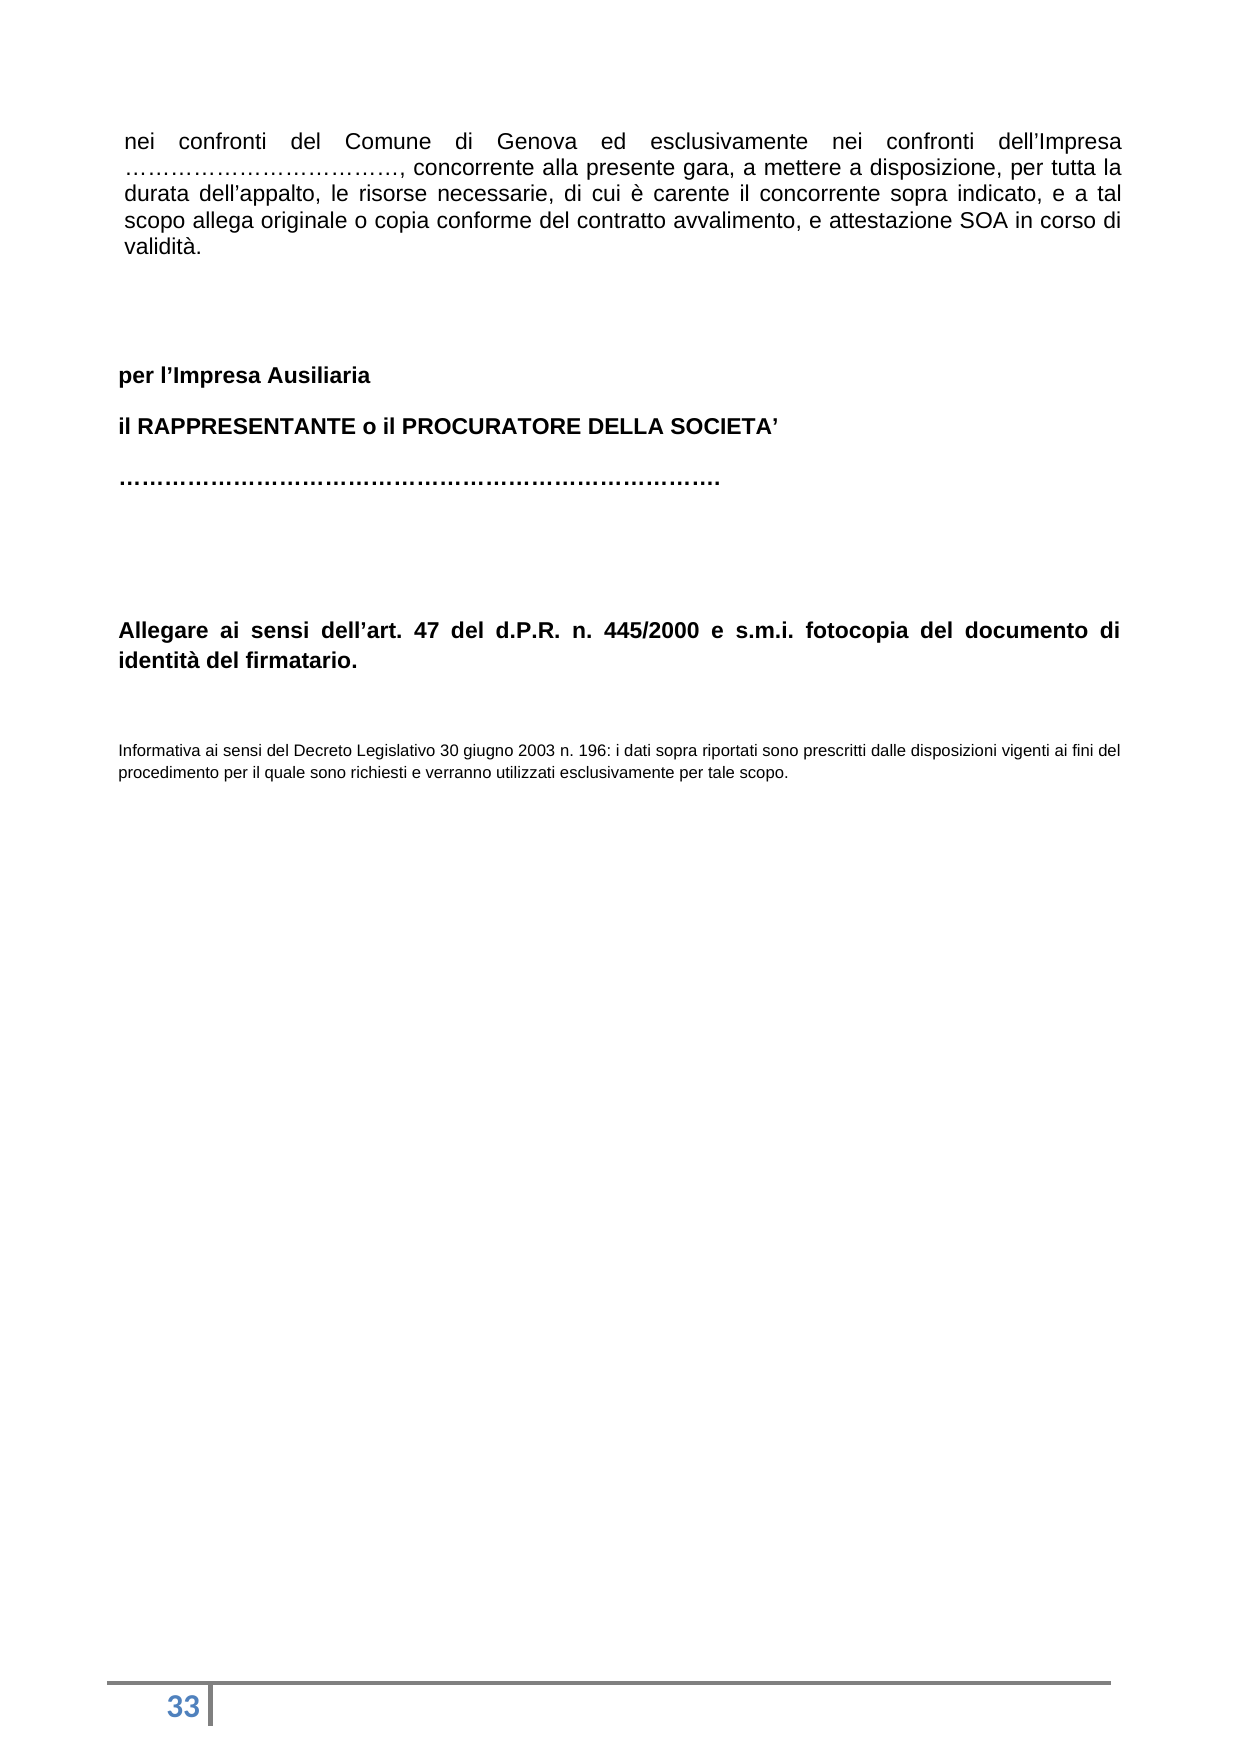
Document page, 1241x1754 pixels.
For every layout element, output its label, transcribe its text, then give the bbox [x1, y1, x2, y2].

text Informativa ai sensi del Decreto Legislativo 30 giugno 2003 n. 196: i dati sopra riportati sono prescritti dalle disposizioni vigenti ai fini del procedimento per il quale sono richiesti e verranno utilizzati esclusivamente per tale scopo. [118, 741, 1122, 782]
text nei confronti del Comune di Genova ed esclusivamente nei confronti dell’Impresa ………………………………, concorrente alla presente gara, a mettere a disposizione, per tutta la durata dell’appalto, le risorse necessarie, di cui è carente il concorrente sopra indicato, e a tal scopo allega originale o copia conforme del contratto avvalimento, e attestazione SOA in corso di validità. [124, 128, 1122, 259]
text ……………………………………………………………………. [118, 464, 1122, 490]
text il RAPPRESENTANTE o il PROCURATORE DELLA SOCIETA’ [118, 413, 1122, 439]
text per l’Impresa Ausiliaria [118, 362, 1122, 388]
text Allegare ai sensi dell’art. 47 del d.P.R. n. 445/2000 e s.m.i. fotocopia del documento di identità del firmatario. [118, 617, 1122, 673]
